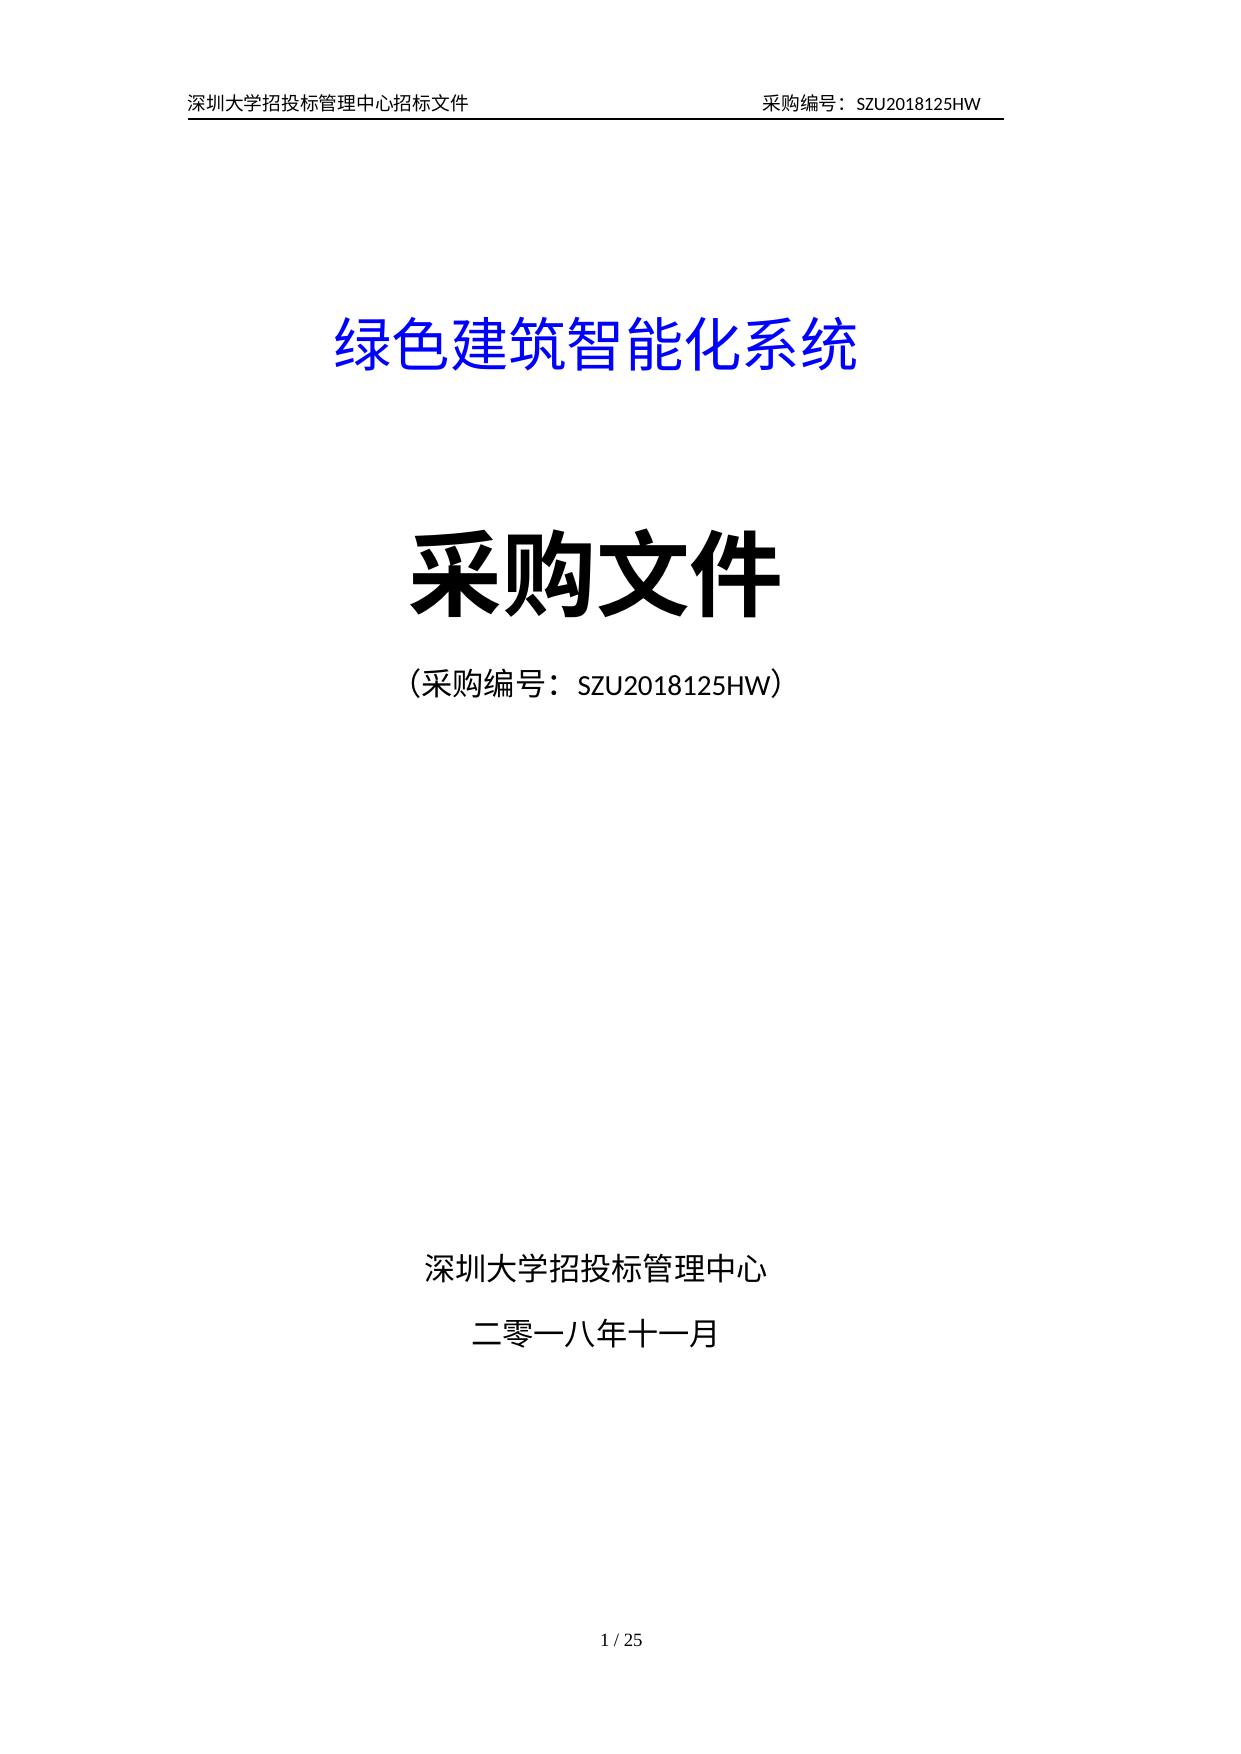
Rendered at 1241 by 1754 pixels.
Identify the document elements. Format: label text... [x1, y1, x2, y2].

text 深圳大学招投标管理中心 [187, 1234, 1004, 1299]
text 采购文件 [187, 487, 1004, 649]
text （采购编号：SZU2018125HW） [187, 649, 1004, 714]
text 二零一八年十一月谈判邀请书 [187, 1299, 1004, 1364]
text 绿色建筑智能化系统 [187, 292, 1004, 389]
